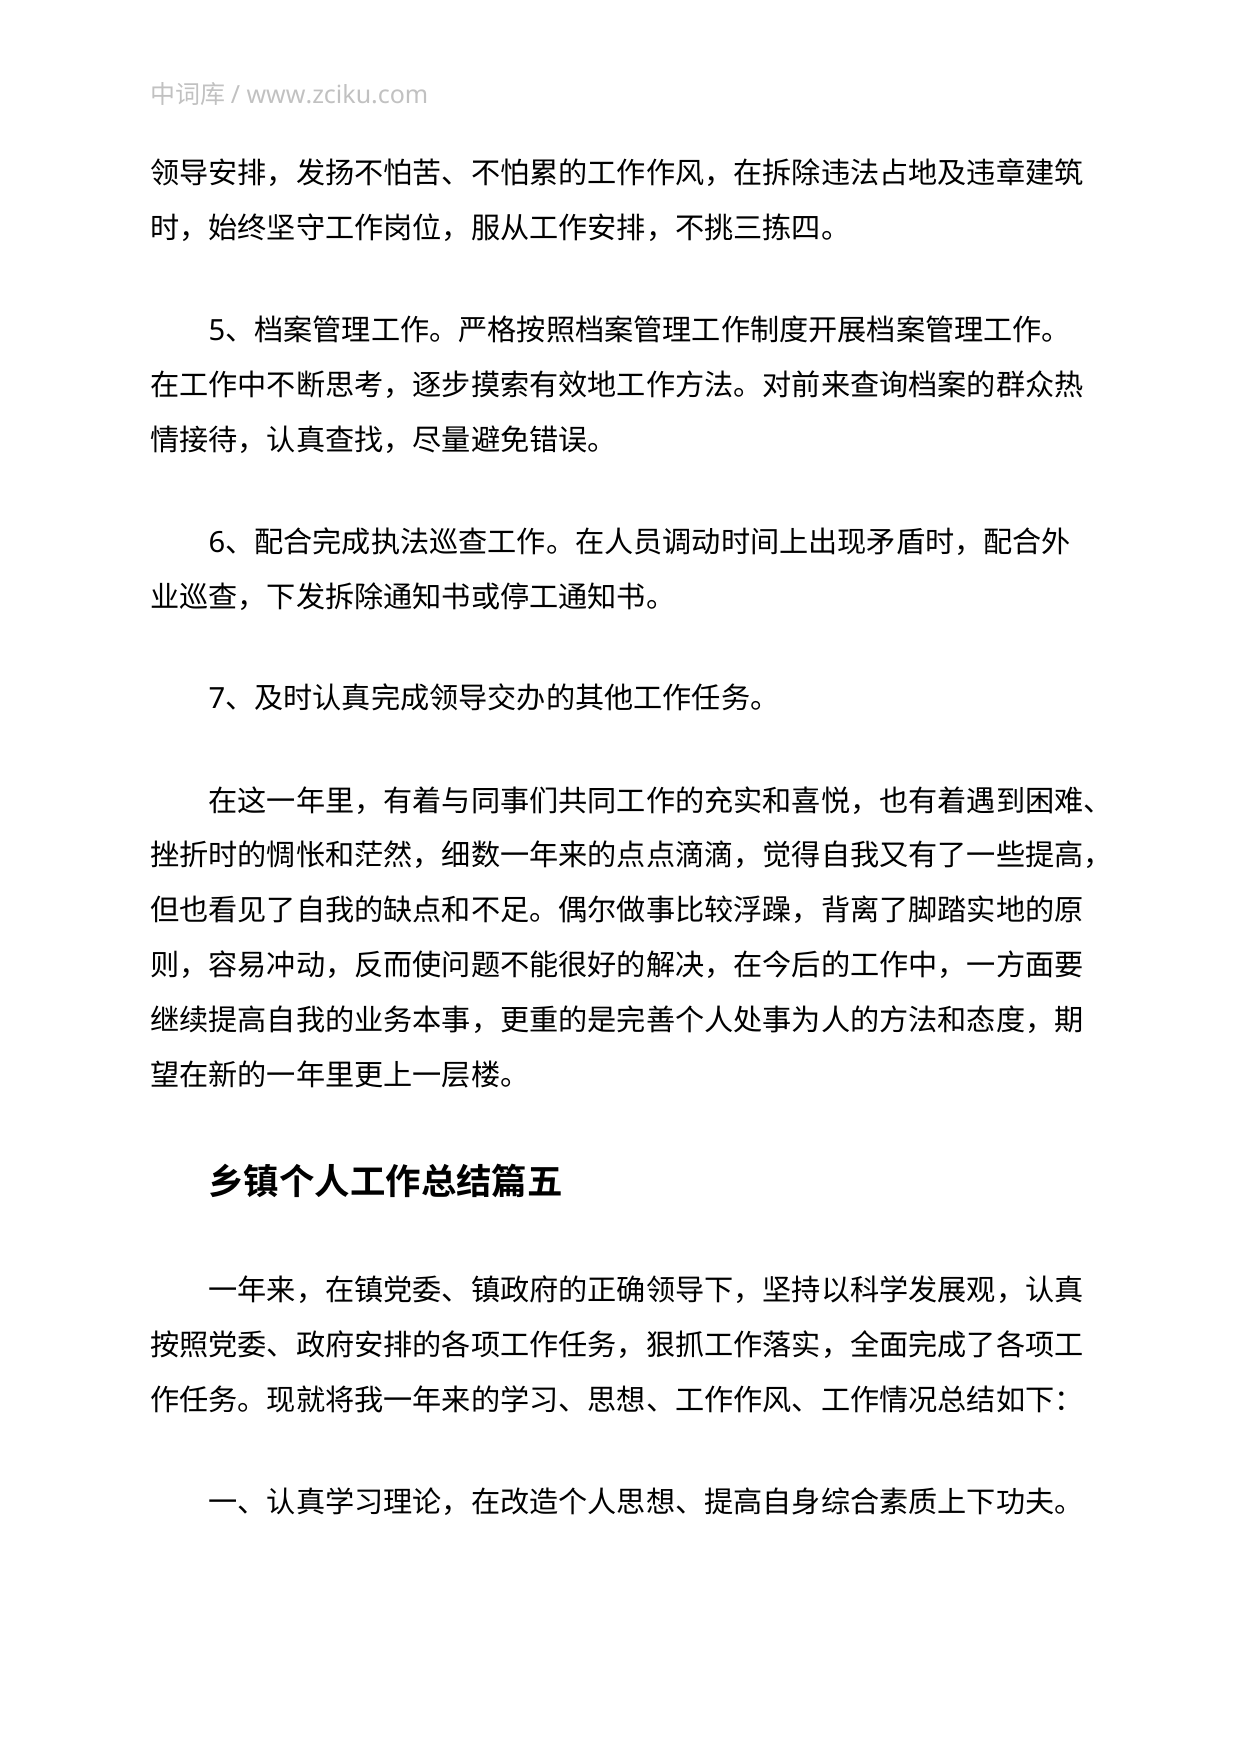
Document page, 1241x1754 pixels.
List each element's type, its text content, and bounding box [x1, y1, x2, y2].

text 一、认真学习理论，在改造个人思想、提高自身综合素质上下功夫。 [150, 1478, 1090, 1521]
text 7、及时认真完成领导交办的其他工作任务。 [150, 675, 1090, 717]
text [150, 150, 1090, 247]
text 乡镇个人工作总结篇五 [150, 1153, 1090, 1204]
text 在这一年里，有着与同事们共同工作的充实和喜悦，也有着遇到困难、挫折时的惆怅和茫然，细数一年来的点点滴滴，觉得自我又有了一些提高，但也看见了自我的缺点和不足。偶尔做事比较浮躁，背离了脚踏实地的原则，容易冲动，反而使问题不能很好的解决，在今后的工作中，一方面要继续提高自我的业务本事，更重的是完善个人处事为人的方法和态度，期望在新的一年里更上一层楼。 [150, 777, 1090, 1094]
text 5、档案管理工作。严格按照档案管理工作制度开展档案管理工作。在工作中不断思考，逐步摸索有效地工作方法。对前来查询档案的群众热情接待，认真查找，尽量避免错误。 [150, 307, 1090, 459]
text 一年来，在镇党委、镇政府的正确领导下，坚持以科学发展观，认真按照党委、政府安排的各项工作任务，狠抓工作落实，全面完成了各项工作任务。现就将我一年来的学习、思想、工作作风、工作情况总结如下： [150, 1267, 1090, 1419]
text 6、配合完成执法巡查工作。在人员调动时间上出现矛盾时，配合外业巡查，下发拆除通知书或停工通知书。 [150, 518, 1090, 616]
